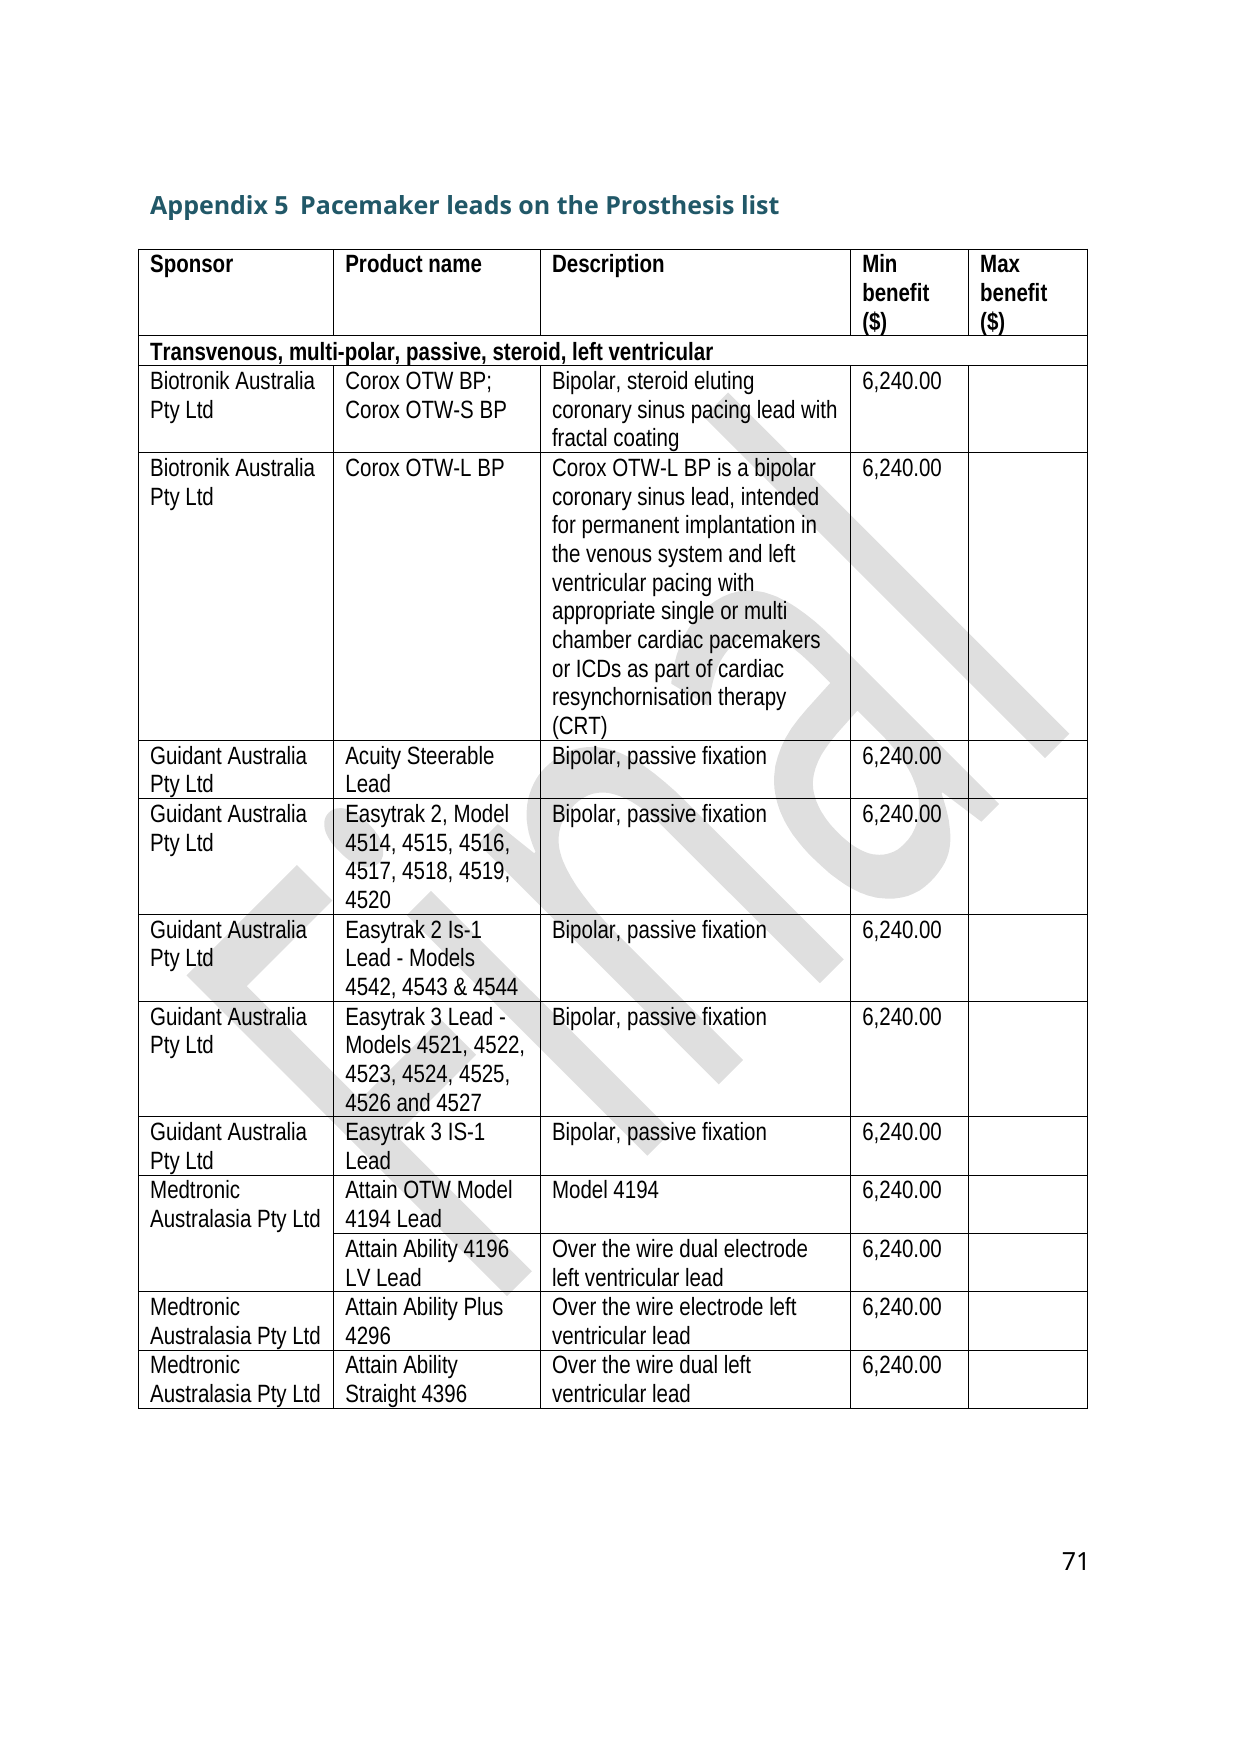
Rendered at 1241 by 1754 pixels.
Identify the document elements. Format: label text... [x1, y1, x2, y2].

table_header Description [541, 250, 850, 335]
table_header Min benefit ($) [851, 250, 968, 335]
table_cell Corox OTW-L BP is a bipolar coronary sinus lead, intended for permanent implantation in the venous system and left ventricular pacing with appropriate single or multi chamber cardiac pacemakers or ICDs as part of cardiac resynchornisation therapy (CRT) [541, 453, 850, 739]
table_cell Guidant Australia Pty Ltd [139, 1117, 333, 1174]
table_cell 6,240.00 [851, 1117, 968, 1174]
table_cell Easytrak 2, Model 4514, 4515, 4516, 4517, 4518, 4519, 4520 [334, 799, 540, 913]
table_cell Attain Ability Straight 4396 [334, 1351, 540, 1408]
table_cell 6,240.00 [851, 1292, 968, 1349]
table_cell Bipolar, passive fixation [541, 741, 850, 798]
table_cell [969, 1176, 1087, 1233]
table_cell 6,240.00 [851, 1234, 968, 1291]
table_header Max benefit ($) [969, 250, 1087, 335]
table_cell Attain OTW Model 4194 Lead [334, 1176, 540, 1233]
table_header Sponsor [139, 250, 333, 335]
table_cell 6,240.00 [851, 915, 968, 1001]
table_cell Bipolar, passive fixation [541, 915, 850, 1001]
table_cell [969, 915, 1087, 1001]
table_cell Bipolar, passive fixation [541, 1117, 850, 1174]
table_cell Over the wire dual left ventricular lead [541, 1351, 850, 1408]
table_cell [969, 741, 1087, 798]
table_cell Guidant Australia Pty Ltd [139, 741, 333, 798]
table_cell Corox OTW BP; Corox OTW-S BP [334, 366, 540, 452]
table_cell [969, 366, 1087, 452]
table_cell Over the wire electrode left ventricular lead [541, 1292, 850, 1349]
table_cell 6,240.00 [851, 741, 968, 798]
table_cell Acuity Steerable Lead [334, 741, 540, 798]
table_cell [969, 453, 1087, 739]
table_cell Guidant Australia Pty Ltd [139, 799, 333, 913]
table_cell Medtronic Australasia Pty Ltd [139, 1292, 333, 1349]
table_cell Biotronik Australia Pty Ltd [139, 453, 333, 739]
table_cell Easytrak 2 Is-1 Lead - Models 4542, 4543 & 4544 [334, 915, 540, 1001]
table_cell Biotronik Australia Pty Ltd [139, 366, 333, 452]
subtitle Appendix 5 Pacemaker leads on the Prosthesis list [150, 187, 1090, 222]
table_cell Easytrak 3 IS-1 Lead [334, 1117, 540, 1174]
table_cell Bipolar, passive fixation [541, 799, 850, 913]
table_cell Guidant Australia Pty Ltd [139, 1002, 333, 1116]
table_header Product name [334, 250, 540, 335]
table_cell 6,240.00 [851, 1176, 968, 1233]
table_cell Corox OTW-L BP [334, 453, 540, 739]
table_cell 6,240.00 [851, 799, 968, 913]
table_cell [969, 1002, 1087, 1116]
table_cell Guidant Australia Pty Ltd [139, 915, 333, 1001]
table_cell Easytrak 3 Lead - Models 4521, 4522, 4523, 4524, 4525, 4526 and 4527 [334, 1002, 540, 1116]
table_cell [969, 799, 1087, 913]
table_cell Attain Ability Plus 4296 [334, 1292, 540, 1349]
table_cell Model 4194 [541, 1176, 850, 1233]
table_cell Over the wire dual electrode left ventricular lead [541, 1234, 850, 1291]
table_cell [969, 1117, 1087, 1174]
table_cell 6,240.00 [851, 453, 968, 739]
table_cell Bipolar, steroid eluting coronary sinus pacing lead with fractal coating [541, 366, 850, 452]
table_cell 6,240.00 [851, 1002, 968, 1116]
table_cell 6,240.00 [851, 366, 968, 452]
table_cell Bipolar, passive fixation [541, 1002, 850, 1116]
table_cell Medtronic Australasia Pty Ltd [139, 1176, 333, 1291]
table_cell Attain Ability 4196 LV Lead [334, 1234, 540, 1291]
table_cell Medtronic Australasia Pty Ltd [139, 1351, 333, 1408]
table_cell [969, 1292, 1087, 1349]
table_cell Transvenous, multi-polar, passive, steroid, left ventricular [139, 336, 1087, 365]
table_cell [969, 1351, 1087, 1408]
table_cell 6,240.00 [851, 1351, 968, 1408]
table_cell [969, 1234, 1087, 1291]
